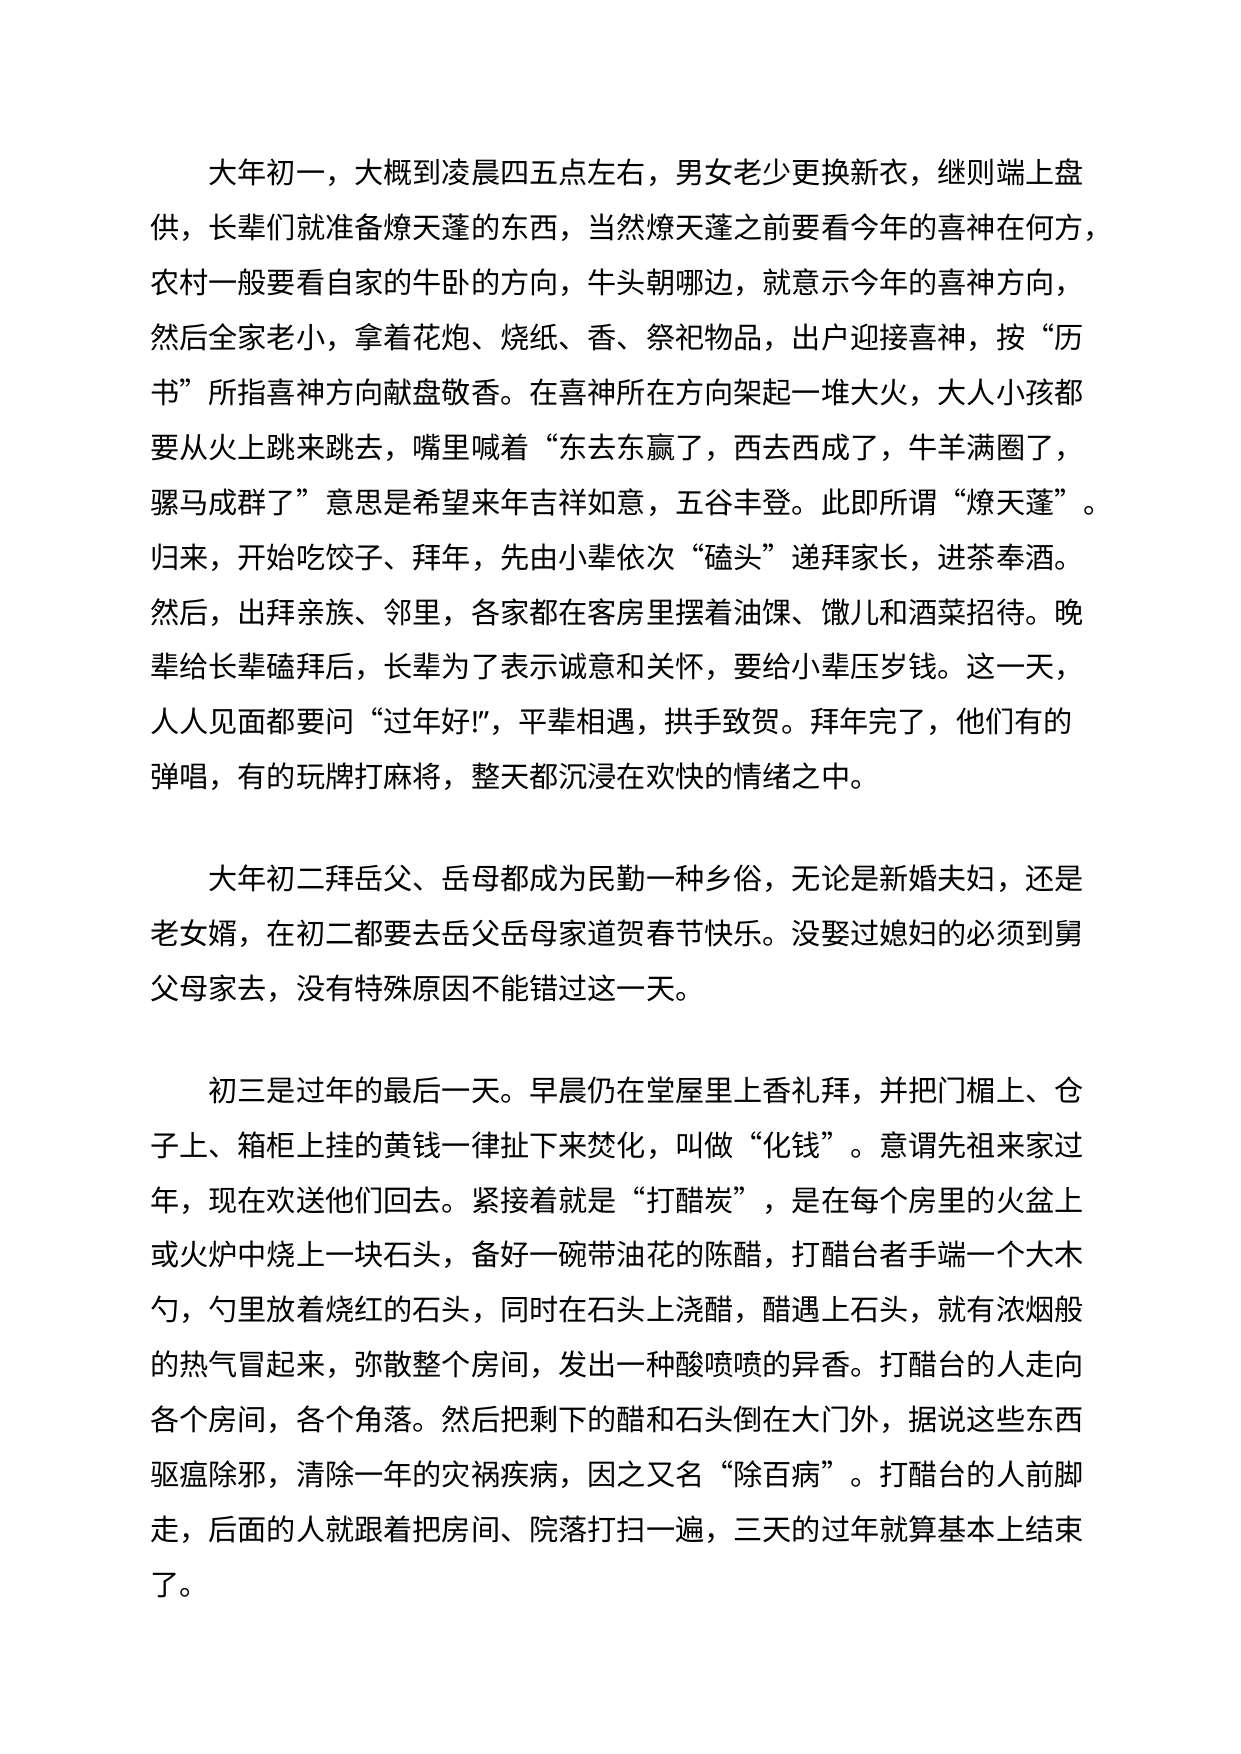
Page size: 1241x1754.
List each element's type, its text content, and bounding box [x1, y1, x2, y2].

text 大年初二拜岳父、岳母都成为民勤一种乡俗，无论是新婚夫妇，还是老女婿，在初二都要去岳父岳母家道贺春节快乐。没娶过媳妇的必须到舅父母家去，没有特殊原因不能错过这一天。 [150, 856, 1090, 1008]
text 初三是过年的最后一天。早晨仍在堂屋里上香礼拜，并把门楣上、仓子上、箱柜上挂的黄钱一律扯下来焚化，叫做“化钱”。意谓先祖来家过年，现在欢送他们回去。紧接着就是“打醋炭”，是在每个房里的火盆上或火炉中烧上一块石头，备好一碗带油花的陈醋，打醋台者手端一个大木勺，勺里放着烧红的石头，同时在石头上浇醋，醋遇上石头，就有浓烟般的热气冒起来，弥散整个房间，发出一种酸喷喷的异香。打醋台的人走向各个房间，各个角落。然后把剩下的醋和石头倒在大门外，据说这些东西驱瘟除邪，清除一年的灾祸疾病，因之又名“除百病”。打醋台的人前脚走，后面的人就跟着把房间、院落打扫一遍，三天的过年就算基本上结束了。 [150, 1067, 1090, 1604]
text 大年初一，大概到凌晨四五点左右，男女老少更换新衣，继则端上盘供，长辈们就准备燎天蓬的东西，当然燎天蓬之前要看今年的喜神在何方，农村一般要看自家的牛卧的方向，牛头朝哪边，就意示今年的喜神方向，然后全家老小，拿着花炮、烧纸、香、祭祀物品，出户迎接喜神，按“历书”所指喜神方向献盘敬香。在喜神所在方向架起一堆大火，大人小孩都要从火上跳来跳去，嘴里喊着“东去东赢了，西去西成了，牛羊满圈了，骡马成群了”意思是希望来年吉祥如意，五谷丰登。此即所谓“燎天蓬”。归来，开始吃饺子、拜年，先由小辈依次“磕头”递拜家长，进茶奉酒。然后，出拜亲族、邻里，各家都在客房里摆着油馃、馓儿和酒菜招待。晚辈给长辈磕拜后，长辈为了表示诚意和关怀，要给小辈压岁钱。这一天，人人见面都要问“过年好!”，平辈相遇，拱手致贺。拜年完了，他们有的弹唱，有的玩牌打麻将，整天都沉浸在欢快的情绪之中。 [150, 150, 1090, 796]
